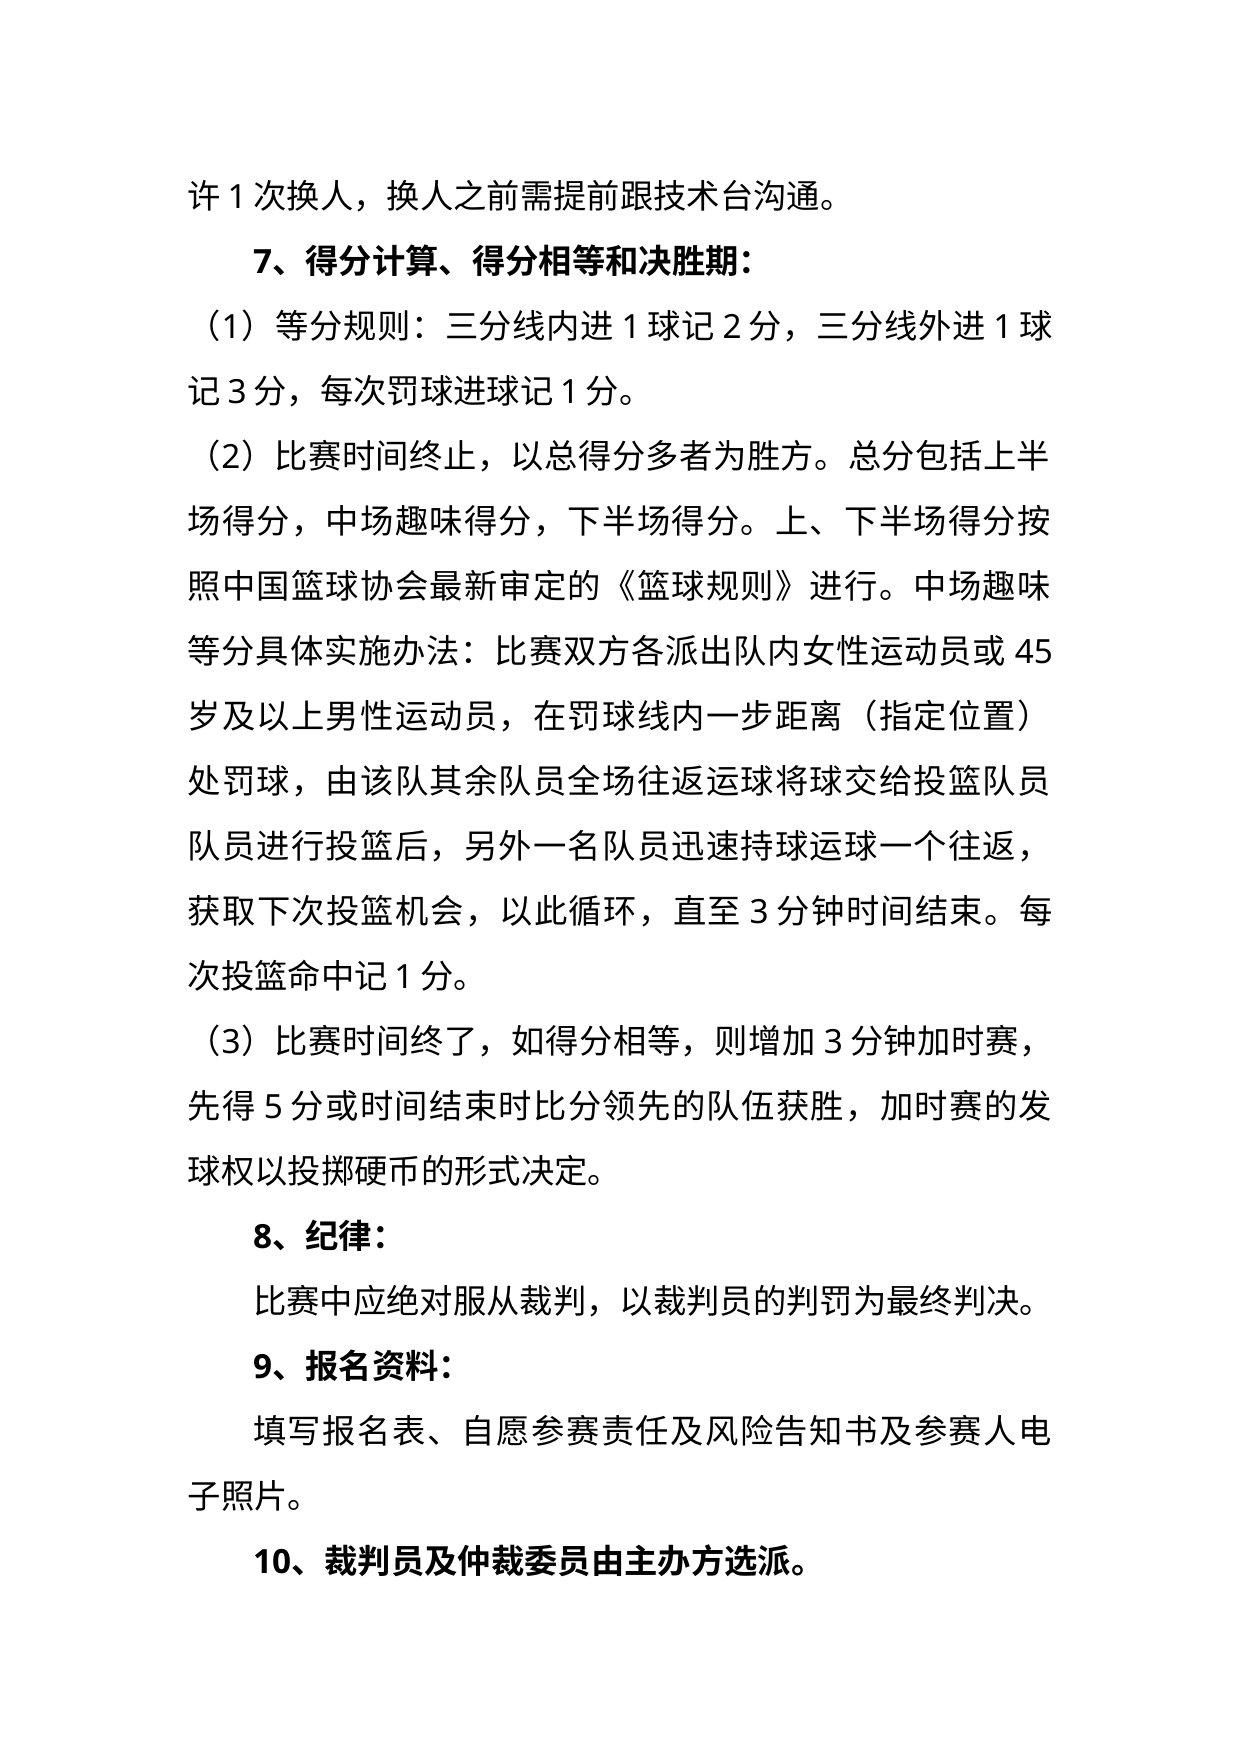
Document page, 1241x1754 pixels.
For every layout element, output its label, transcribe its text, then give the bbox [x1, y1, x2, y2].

text （3）比赛时间终了，如得分相等，则增加3分钟加时赛，先得5分或时间结束时比分领先的队伍获胜，加时赛的发球权以投掷硬币的形式决定。 [187, 1007, 1053, 1202]
text 8、纪律： [187, 1202, 1053, 1267]
text 填写报名表、自愿参赛责任及风险告知书及参赛人电子照片。 [187, 1397, 1053, 1527]
text （2）比赛时间终止，以总得分多者为胜方。总分包括上半场得分，中场趣味得分，下半场得分。上、下半场得分按照中国篮球协会最新审定的《篮球规则》进行。中场趣味等分具体实施办法：比赛双方各派出队内女性运动员或45岁及以上男性运动员，在罚球线内一步距离（指定位置）处罚球，由该队其余队员全场往返运球将球交给投篮队员。队员进行投篮后，另外一名队员迅速持球运球一个往返，获取下次投篮机会，以此循环，直至3分钟时间结束。每次投篮命中记1分。 [187, 422, 1053, 1007]
text 比赛中应绝对服从裁判，以裁判员的判罚为最终判决。 [187, 1267, 1053, 1332]
text 9、报名资料： [187, 1332, 1053, 1397]
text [187, 162, 1053, 227]
text 10、裁判员及仲裁委员由主办方选派。 [187, 1527, 1053, 1592]
text （1）等分规则：三分线内进1球记2分，三分线外进1球记3分，每次罚球进球记1分。 [187, 292, 1053, 422]
text 7、得分计算、得分相等和决胜期： [187, 227, 1053, 292]
